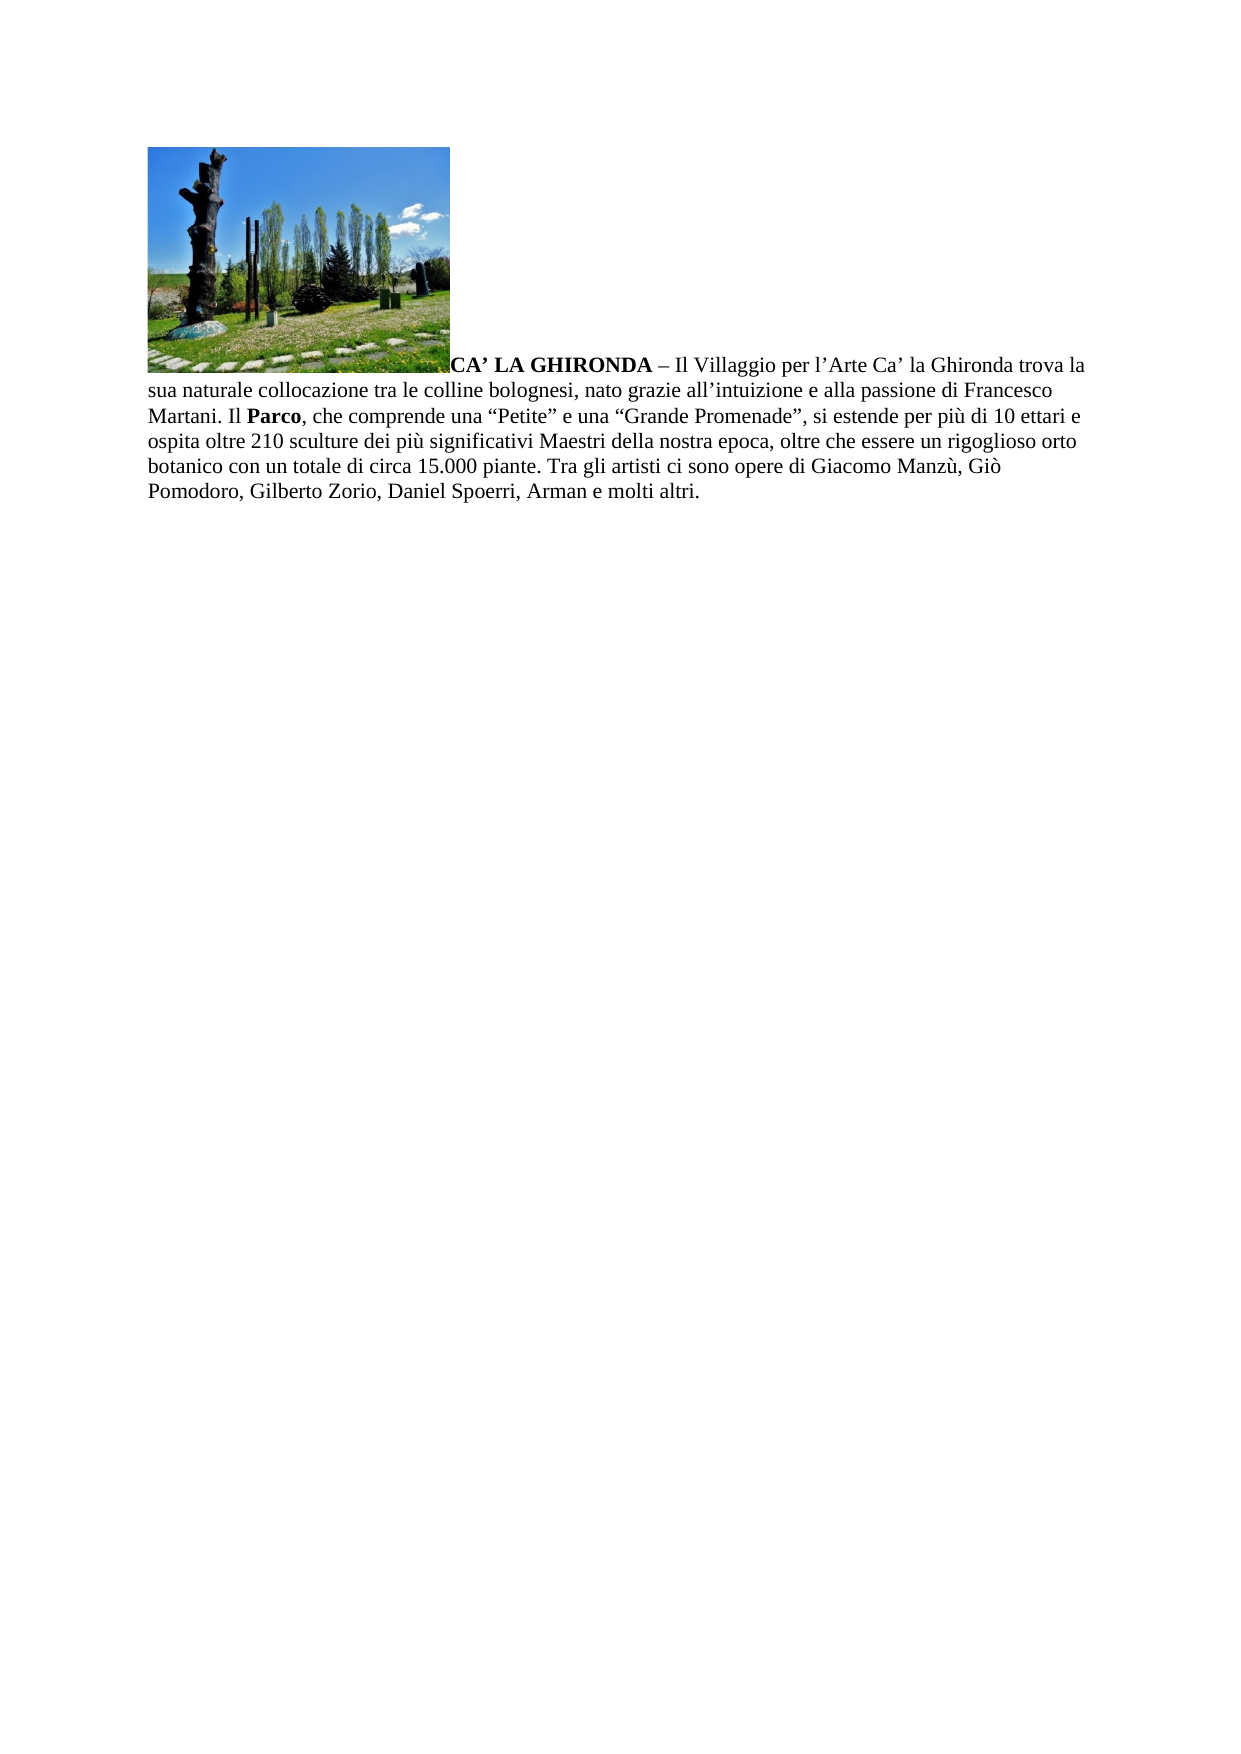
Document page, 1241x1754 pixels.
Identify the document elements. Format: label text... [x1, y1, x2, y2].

text CA’ LA GHIRONDA – Il Villaggio per l’Arte Ca’ la Ghironda trova la sua naturale collocazione tra le colline bolognesi, nato grazie all’intuizione e alla passione di Francesco Martani. Il Parco, che comprende una “Petite” e una “Grande Promenade”, si estende per più di 10 ettari e ospita oltre 210 sculture dei più significativi Maestri della nostra epoca, oltre che essere un rigoglioso orto botanico con un totale di circa 15.000 piante. Tra gli artisti ci sono opere di Giacomo Manzù, Giò Pomodoro, Gilberto Zorio, Daniel Spoerri, Arman e molti altri. [148, 148, 1093, 503]
picture [147, 147, 450, 373]
